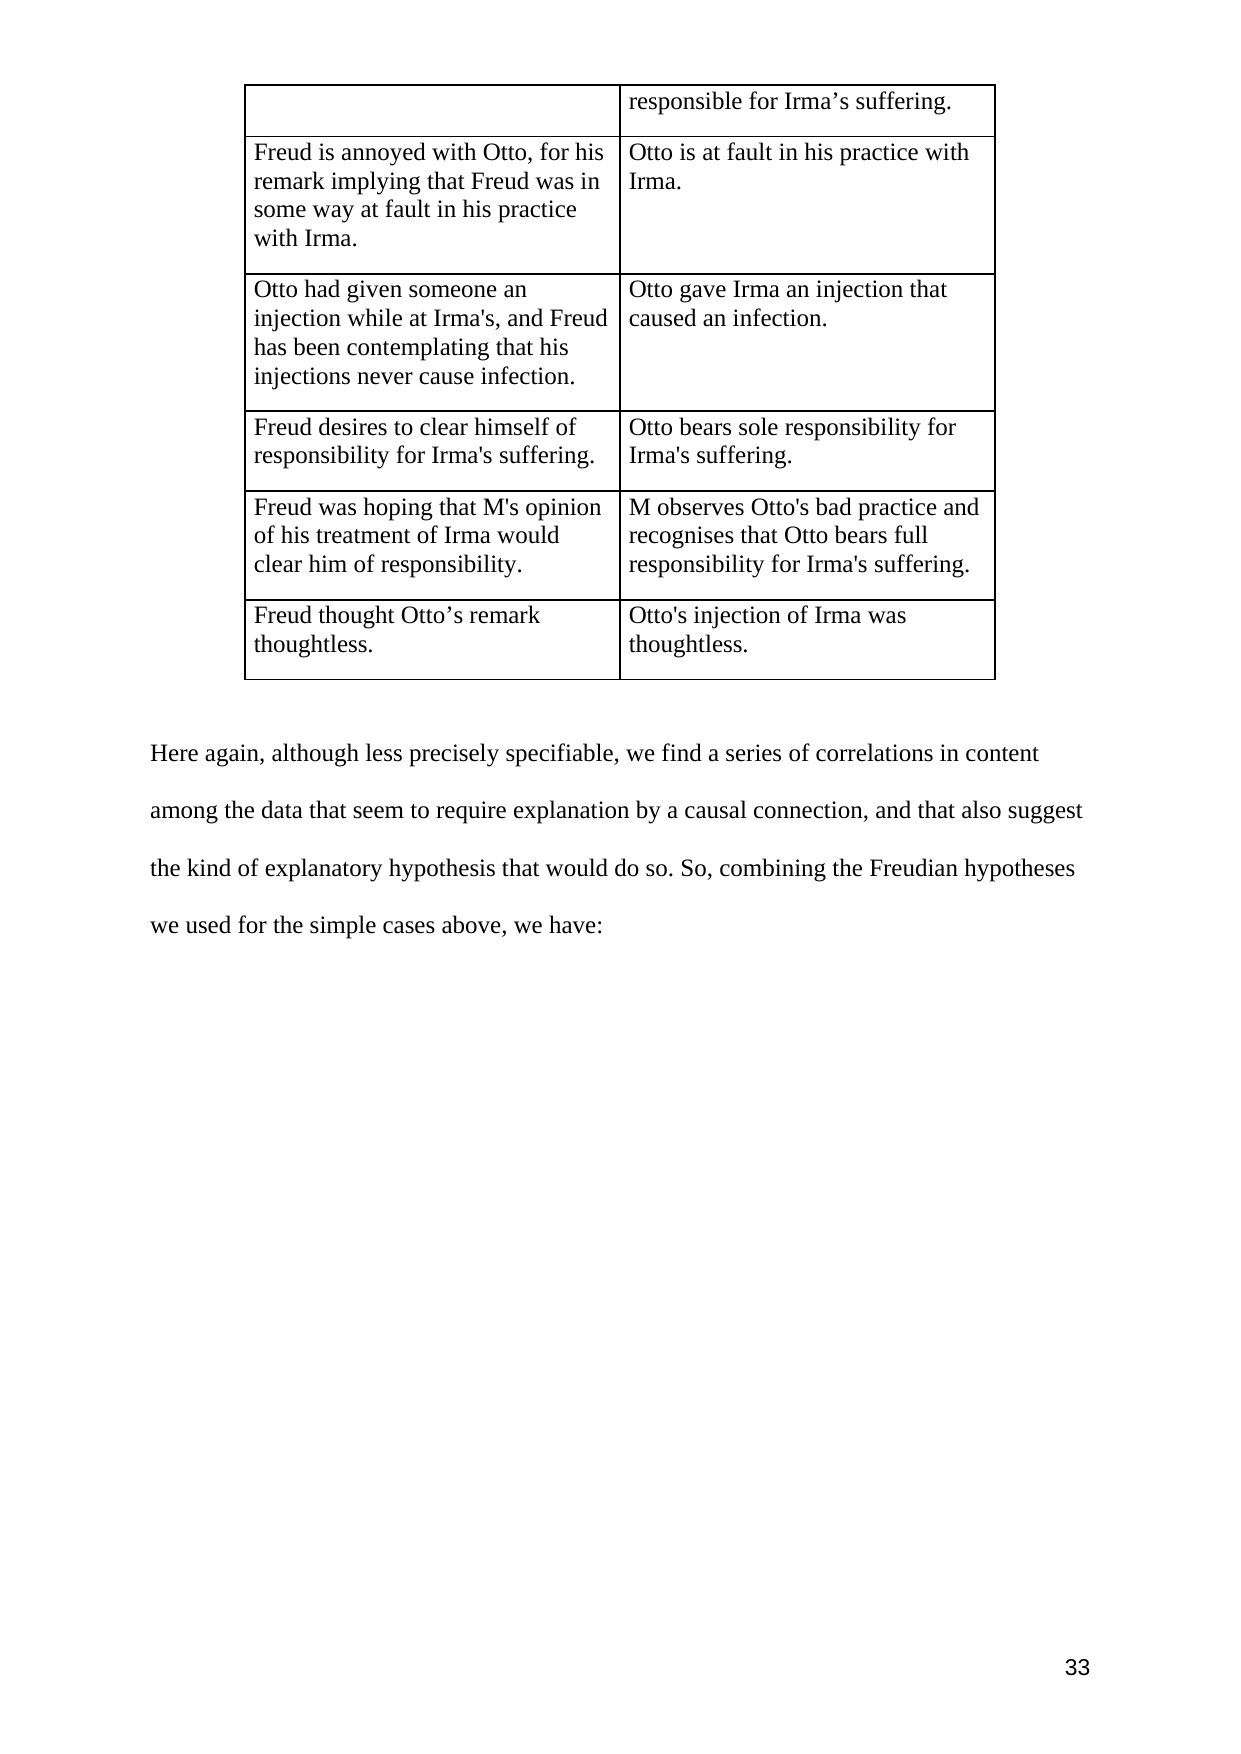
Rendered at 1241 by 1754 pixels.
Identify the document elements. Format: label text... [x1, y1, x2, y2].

table_cell Freud thought Otto’s remark thoughtless. [246, 601, 619, 679]
table_cell Freud desires to clear himself of responsibility for Irma's suffering. [246, 412, 619, 490]
table_cell M observes Otto's bad practice and recognises that Otto bears full responsibility for Irma's suffering. [621, 492, 994, 599]
table_cell Otto's injection of Irma was thoughtless. [621, 601, 994, 679]
table_cell Otto bears sole responsibility for Irma's suffering. [621, 412, 994, 490]
table_cell Otto had given someone an injection while at Irma's, and Freud has been contemplating that his injections never cause infection. [246, 275, 619, 410]
table_cell Freud is annoyed with Otto, for his remark implying that Freud was in some way at fault in his practice with Irma. [246, 137, 619, 273]
text Here again, although less precisely specifiable, we find a series of correlations in content among the data that seem to require explanation by a causal connection, and that also suggest the kind of explanatory hypothesis that would do so. So, combining the Freudian hypotheses we used for the simple cases above, we have: [150, 738, 1090, 939]
table_cell Otto gave Irma an injection that caused an infection. [621, 275, 994, 410]
table_cell Freud was hoping that M's opinion of his treatment of Irma would clear him of responsibility. [246, 492, 619, 599]
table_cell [621, 86, 994, 136]
table_cell Otto is at fault in his practice with Irma. [621, 137, 994, 273]
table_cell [246, 86, 619, 136]
